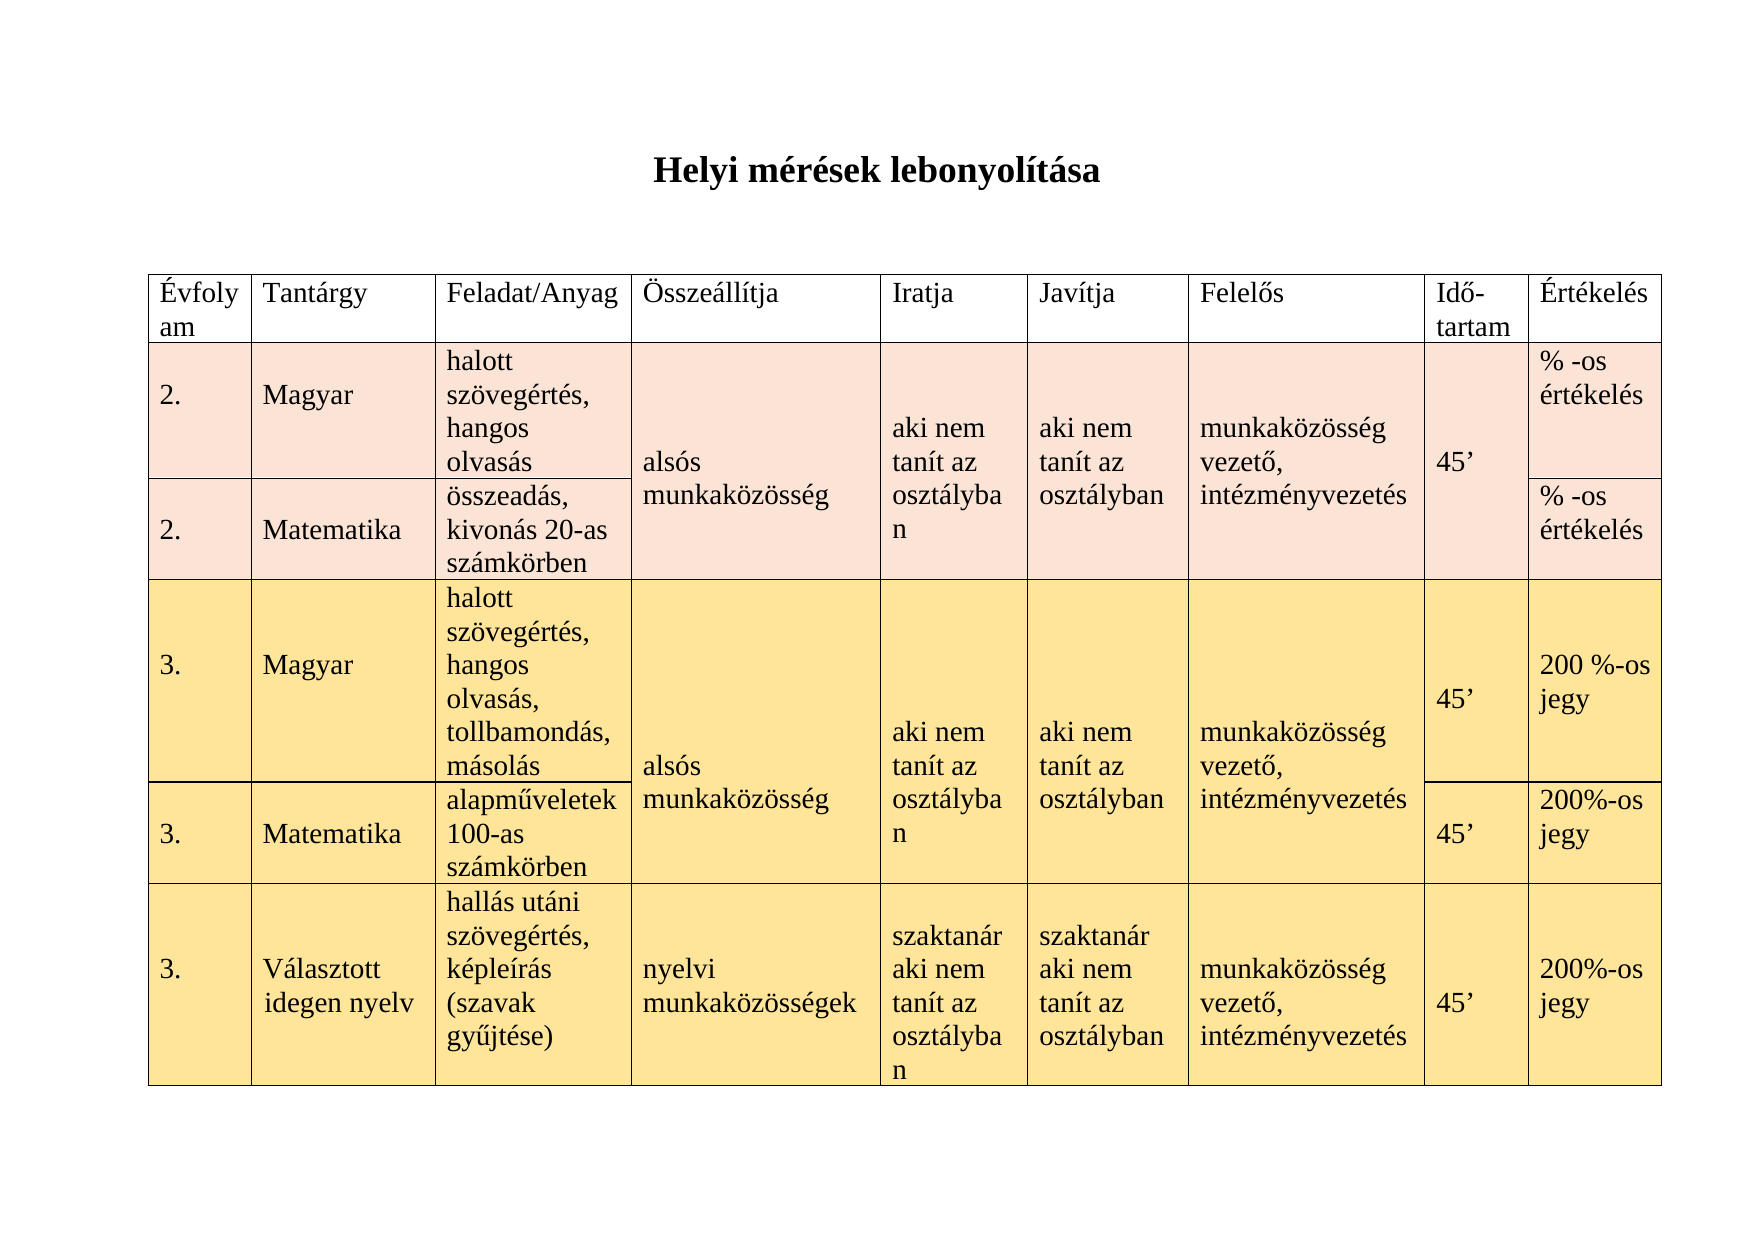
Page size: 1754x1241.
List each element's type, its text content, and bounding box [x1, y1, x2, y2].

table_header Tantárgy [252, 275, 435, 342]
table_header Felelős [1189, 275, 1424, 342]
table_cell 45’ [1425, 580, 1528, 781]
table_header Évfolyam [149, 275, 251, 342]
table_header Feladat/Anyag [436, 275, 631, 342]
table_cell nyelvi munkaközösségek [632, 884, 880, 1085]
table_cell 200%-os jegy [1529, 884, 1661, 1085]
table_cell hallás utáni szövegértés, képleírás (szavak gyűjtése) [436, 884, 631, 1085]
table_cell Matematika [252, 783, 435, 883]
table_cell halott szövegértés, hangos olvasás, tollbamondás, másolás [436, 580, 631, 781]
table_cell 2. [149, 343, 251, 477]
text Helyi mérések lebonyolítása [148, 148, 1606, 191]
table_cell munkaközösség vezető, intézményvezetés [1189, 580, 1424, 883]
table_cell 200%-os jegy [1529, 783, 1661, 883]
table_cell 2. [149, 479, 251, 579]
table_cell aki nem tanít az osztályban [881, 343, 1027, 579]
table_cell 3. [149, 580, 251, 781]
table_header Összeállítja [632, 275, 880, 342]
table_header Javítja [1028, 275, 1188, 342]
table_cell % -os értékelés [1529, 479, 1661, 579]
table_cell 45’ [1425, 343, 1528, 579]
table_cell szaktanár aki nem tanít az osztályban [1028, 884, 1188, 1085]
table_cell összeadás, kivonás 20-as számkörben [436, 479, 631, 579]
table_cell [1189, 884, 1424, 1085]
table_cell Választott idegen nyelv [252, 884, 435, 1085]
table_cell alsós munkaközösség [632, 343, 880, 579]
table_cell aki nem tanít az osztályban [881, 580, 1027, 883]
table_cell % -os értékelés [1529, 343, 1661, 477]
table_cell aki nem tanít az osztályban [1028, 343, 1188, 579]
table_header Értékelés [1529, 275, 1661, 342]
table_cell 45’ [1425, 884, 1528, 1085]
table_cell alsós munkaközösség [632, 580, 880, 883]
table_cell 200 %-os jegy [1529, 580, 1661, 781]
table_cell Magyar [252, 343, 435, 477]
table_cell szaktanár aki nem tanít az osztályban [881, 884, 1027, 1085]
table_header Iratja [881, 275, 1027, 342]
table_cell Magyar [252, 580, 435, 781]
table_cell Matematika [252, 479, 435, 579]
table_header Idő-tartam [1425, 275, 1528, 342]
table_cell munkaközösség vezető, intézményvezetés [1189, 343, 1424, 579]
table_cell 3. [149, 783, 251, 883]
table_cell 3. [149, 884, 251, 1085]
table_cell 45’ [1425, 783, 1528, 883]
table_cell halott szövegértés, hangos olvasás [436, 343, 631, 477]
table_cell aki nem tanít az osztályban [1028, 580, 1188, 883]
table_cell alapműveletek 100-as számkörben [436, 783, 631, 883]
